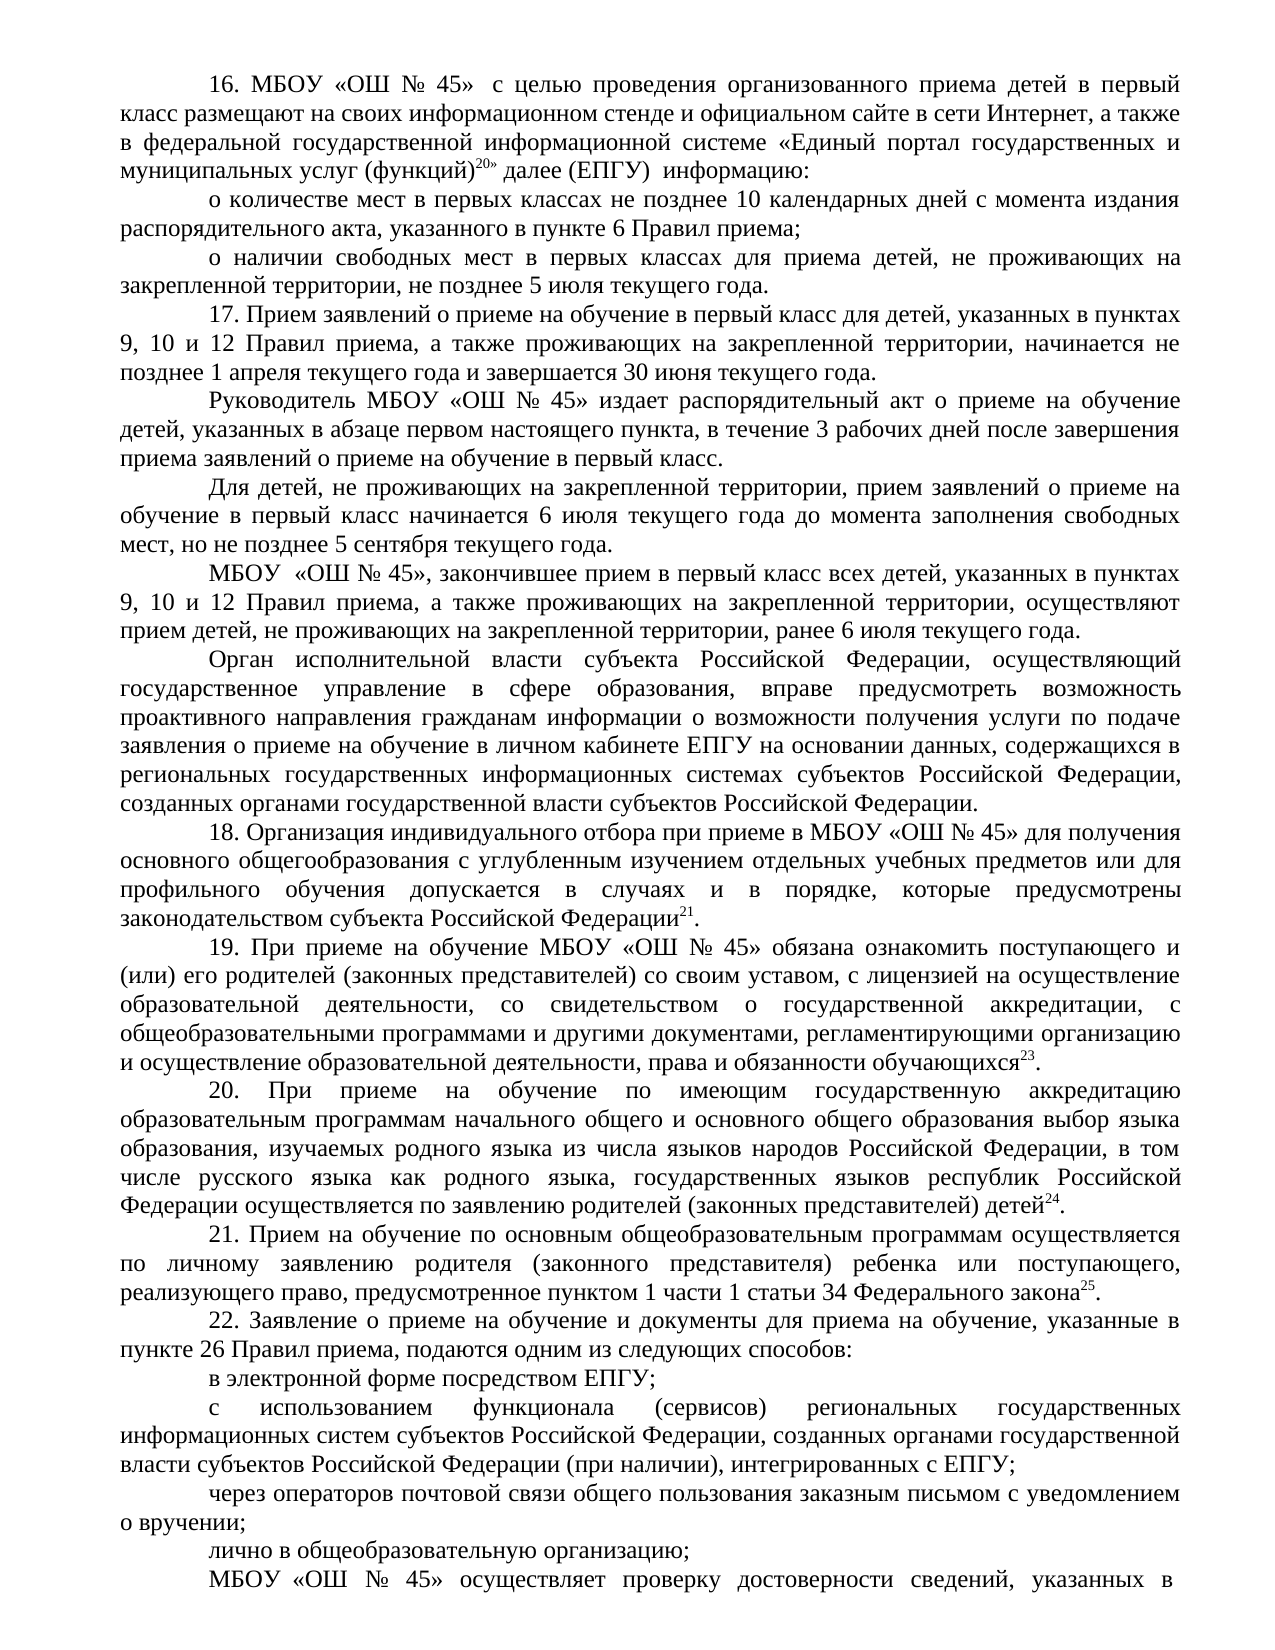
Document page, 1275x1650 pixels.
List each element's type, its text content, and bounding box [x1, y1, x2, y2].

text через операторов почтовой связи общего пользования заказным письмом с уведомлением о вручении; [120, 1478, 1181, 1535]
text с использованием функционала (сервисов) региональных государственных информационных систем субъектов Российской Федерации, созданных органами государственной власти субъектов Российской Федерации (при наличии), интегрированных с ЕПГУ; [120, 1392, 1181, 1478]
list Организация индивидуального отбора при приеме в MБОУ «ОШ № 45» для получения основного общегообразования с углубленным изучением отдельных учебных предметов или для профильного обучения допускается в случаях и в порядке, которые предусмотрены законодательством субъекта Российской Федерации21. [120, 817, 1182, 932]
text в электронной форме посредством ЕПГУ; [208, 1363, 1231, 1392]
text Орган исполнительной власти субъекта Российской Федерации, осуществляющий государственное управление в сфере образования, вправе предусмотреть возможность проактивного направления гражданам информации о возможности получения услуги по подаче заявления о приеме на обучение в личном кабинете ЕПГУ на основании данных, содержащихся в региональных государственных информационных системах субъектов Российской Федерации, созданных органами государственной власти субъектов Российской Федерации. [120, 644, 1182, 817]
list Прием заявлений о приеме на обучение в первый класс для детей, указанных в пунктах 9, 10 и 12 Правил приема, а также проживающих на закрепленной территории, начинается не позднее 1 апреля текущего года и завершается 30 июня текущего года. [120, 299, 1181, 385]
list Прием на обучение по основным общеобразовательным программам осуществляется по личному заявлению родителя (законного представителя) ребенка или поступающего, реализующего право, предусмотренное пунктом 1 части 1 статьи 34 Федерального закона25. [120, 1219, 1181, 1305]
list При приеме на обучение MБОУ «ОШ № 45» обязана ознакомить поступающего и (или) его родителей (законных представителей) со своим уставом, с лицензией на осуществление образовательной деятельности, со свидетельством о государственной аккредитации, с общеобразовательными программами и другими документами, регламентирующими организацию и осуществление образовательной деятельности, права и обязанности обучающихся23. [120, 932, 1181, 1075]
text MБОУ «ОШ № 45», закончившее прием в первый класс всех детей, указанных в пунктах 9, 10 и 12 Правил приема, а также проживающих на закрепленной территории, осуществляют прием детей, не проживающих на закрепленной территории, ранее 6 июля текущего года. [120, 558, 1181, 644]
text Для детей, не проживающих на закрепленной территории, прием заявлений о приеме на обучение в первый класс начинается 6 июля текущего года до момента заполнения свободных мест, но не позднее 5 сентября текущего года. [120, 472, 1181, 558]
text о наличии свободных мест в первых классах для приема детей, не проживающих на закрепленной территории, не позднее 5 июля текущего года. [120, 242, 1181, 299]
text о количестве мест в первых классах не позднее 10 календарных дней с момента издания распорядительного акта, указанного в пункте 6 Правил приема; [120, 184, 1181, 242]
list Заявление о приеме на обучение и документы для приема на обучение, указанные в пункте 26 Правил приема, подаются одним из следующих способов: [120, 1305, 1181, 1363]
text MБОУ «ОШ № 45» осуществляет проверку достоверности сведений, указанных в [208, 1564, 1231, 1593]
text Руководитель MБОУ «ОШ № 45» издает распорядительный акт о приеме на обучение детей, указанных в абзаце первом настоящего пункта, в течение 3 рабочих дней после завершения приема заявлений о приеме на обучение в первый класс. [120, 385, 1181, 472]
text лично в общеобразовательную организацию; [208, 1535, 1231, 1564]
list MБОУ «ОШ № 45» с целью проведения организованного приема детей в первый класс размещают на своих информационном стенде и официальном сайте в сети Интернет, а также в федеральной государственной информационной системе «Единый портал государственных и муниципальных услуг (функций)20» далее (ЕПГУ) информацию: [120, 69, 1181, 184]
list При приеме на обучение по имеющим государственную аккредитацию образовательным программам начального общего и основного общего образования выбор языка образования, изучаемых родного языка из числа языков народов Российской Федерации, в том числе русского языка как родного языка, государственных языков республик Российской Федерации осуществляется по заявлению родителей (законных представителей) детей24. [120, 1075, 1181, 1219]
